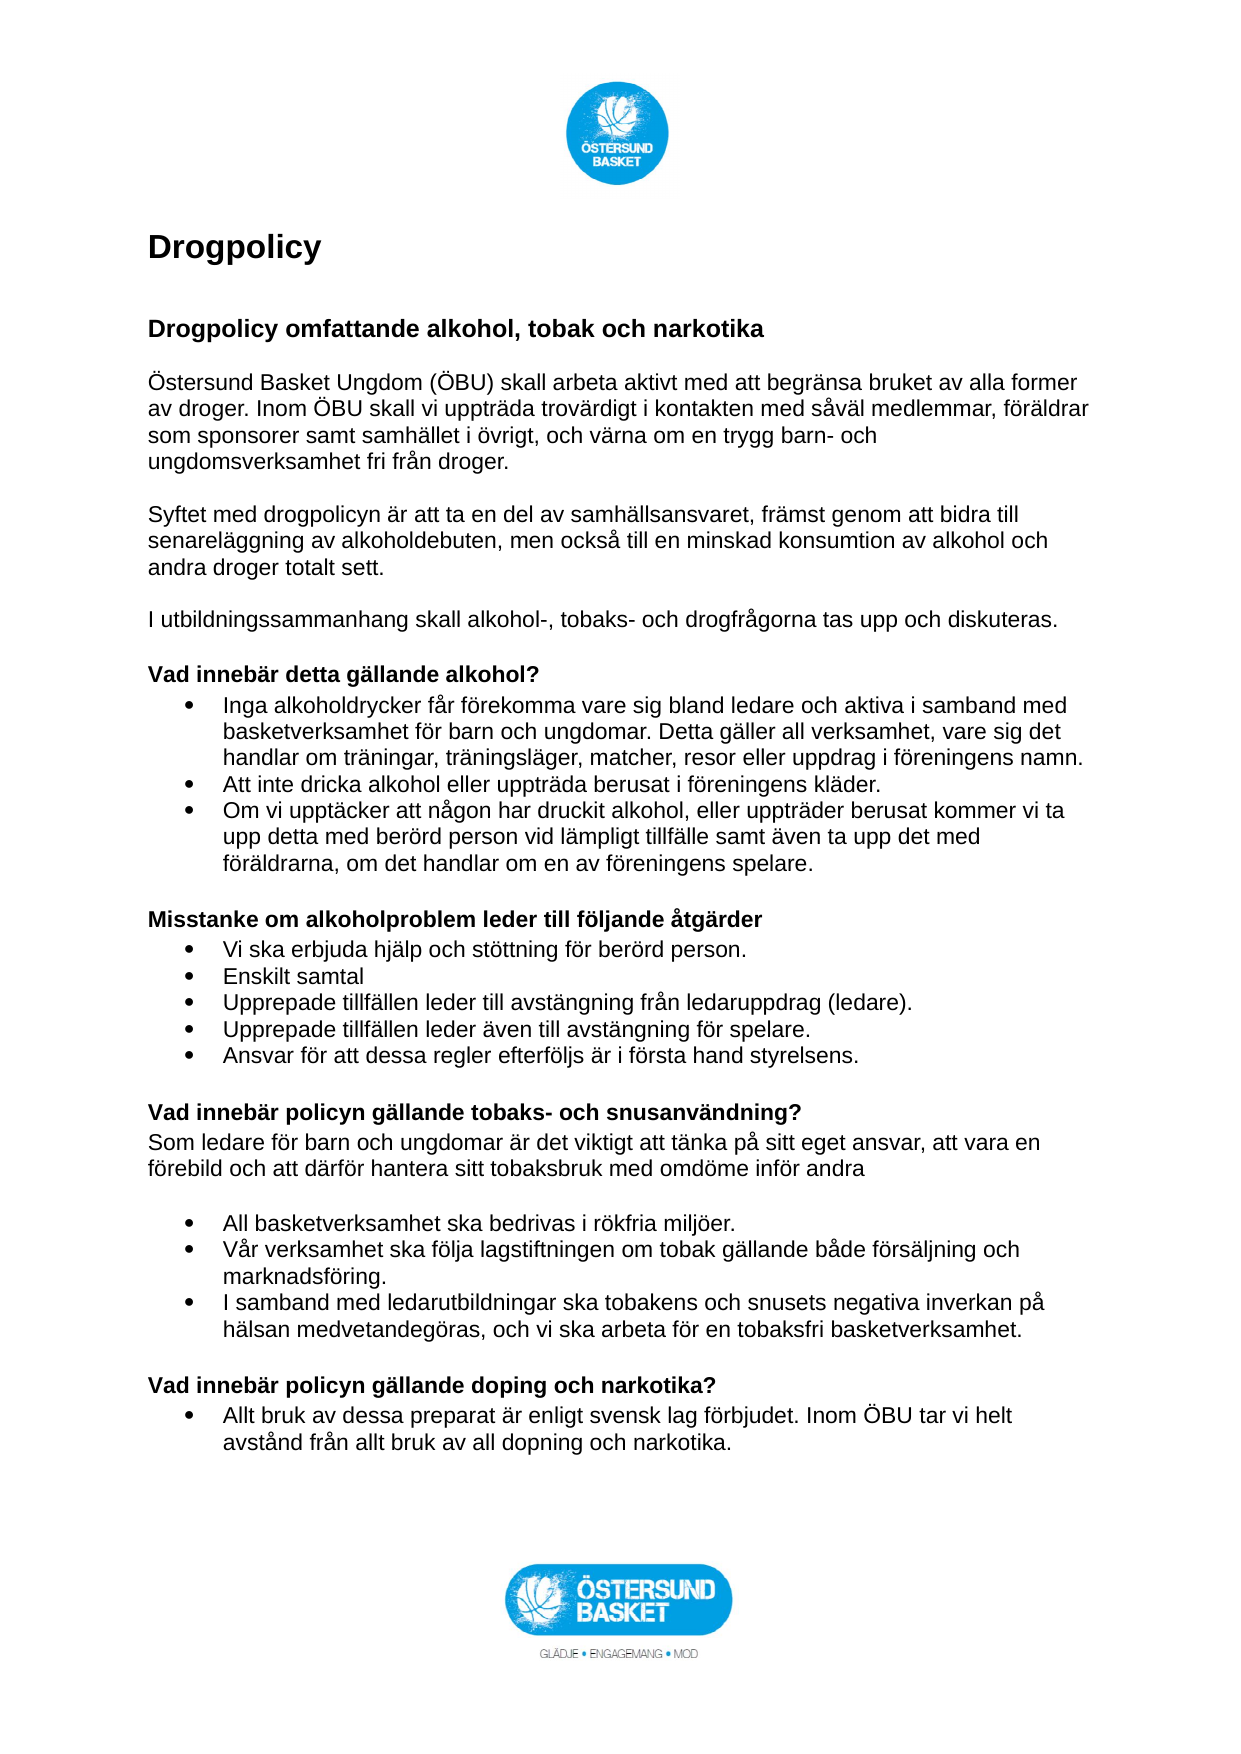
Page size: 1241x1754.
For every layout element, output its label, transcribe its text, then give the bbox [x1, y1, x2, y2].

text I utbildningssammanhang skall alkohol-, tobaks- och drogfrågorna tas upp och diskuteras. [148, 606, 1093, 633]
text Misstanke om alkoholproblem leder till följande åtgärder [148, 906, 1093, 933]
text Östersund Basket Ungdom (ÖBU) skall arbeta aktivt med att begränsa bruket av alla former av droger. Inom ÖBU skall vi uppträda trovärdigt i kontakten med såväl medlemmar, föräldrar som sponsorer samt samhället i övrigt, och värna om en trygg barn- och ungdomsverksamhet fri från droger. [148, 369, 1093, 474]
text Vad innebär detta gällande alkohol? [148, 661, 1093, 688]
text Drogpolicy omfattande alkohol, tobak och narkotika [148, 314, 1093, 343]
list Allt bruk av dessa preparat är enligt svensk lag förbjudet. Inom ÖBU tar vi helt avstånd från allt bruk av all dopning och narkotika. [185, 1402, 1093, 1455]
list Att inte dricka alkohol eller uppträda berusat i föreningens kläder. [185, 771, 1093, 797]
list Vår verksamhet ska följa lagstiftningen om tobak gällande både försäljning och marknadsföring. [185, 1236, 1093, 1289]
subtitle Drogpolicy [148, 228, 1093, 266]
list Upprepade tillfällen leder även till avstängning för spelare. [185, 1016, 1093, 1042]
list Enskilt samtal [185, 963, 1093, 989]
list Inga alkoholdrycker får förekomma vare sig bland ledare och aktiva i samband med basketverksamhet för barn och ungdomar. Detta gäller all verksamhet, vare sig det handlar om träningar, träningsläger, matcher, resor eller uppdrag i föreningens namn. [185, 692, 1093, 771]
text Vad innebär policyn gällande doping och narkotika? [148, 1372, 1093, 1398]
text Syftet med drogpolicyn är att ta en del av samhällsansvaret, främst genom att bidra till senareläggning av alkoholdebuten, men också till en minskad konsumtion av alkohol och andra droger totalt sett. [148, 501, 1093, 580]
list Upprepade tillfällen leder till avstängning från ledaruppdrag (ledare). [185, 989, 1093, 1016]
text Som ledare för barn och ungdomar är det viktigt att tänka på sitt eget ansvar, att vara en förebild och att därför hantera sitt tobaksbruk med omdöme inför andra [148, 1129, 1093, 1210]
picture [490, 1546, 750, 1677]
list Vi ska erbjuda hjälp och stöttning för berörd person. [185, 936, 1093, 963]
list Ansvar för att dessa regler efterföljs är i första hand styrelsens. [185, 1042, 1093, 1068]
list Om vi upptäcker att någon har druckit alkohol, eller uppträder berusat kommer vi ta upp detta med berörd person vid lämpligt tillfälle samt även ta upp det med föräldrarna, om det handlar om en av föreningens spelare. [185, 797, 1093, 876]
list All basketverksamhet ska bedrivas i rökfria miljöer. [185, 1210, 1093, 1236]
text Vad innebär policyn gällande tobaks- och snusanvändning? [148, 1098, 1093, 1125]
list I samband med ledarutbildningar ska tobakens och snusets negativa inverkan på hälsan medvetandegöras, och vi ska arbeta för en tobaksfri basketverksamhet. [185, 1289, 1093, 1342]
picture [560, 73, 680, 199]
